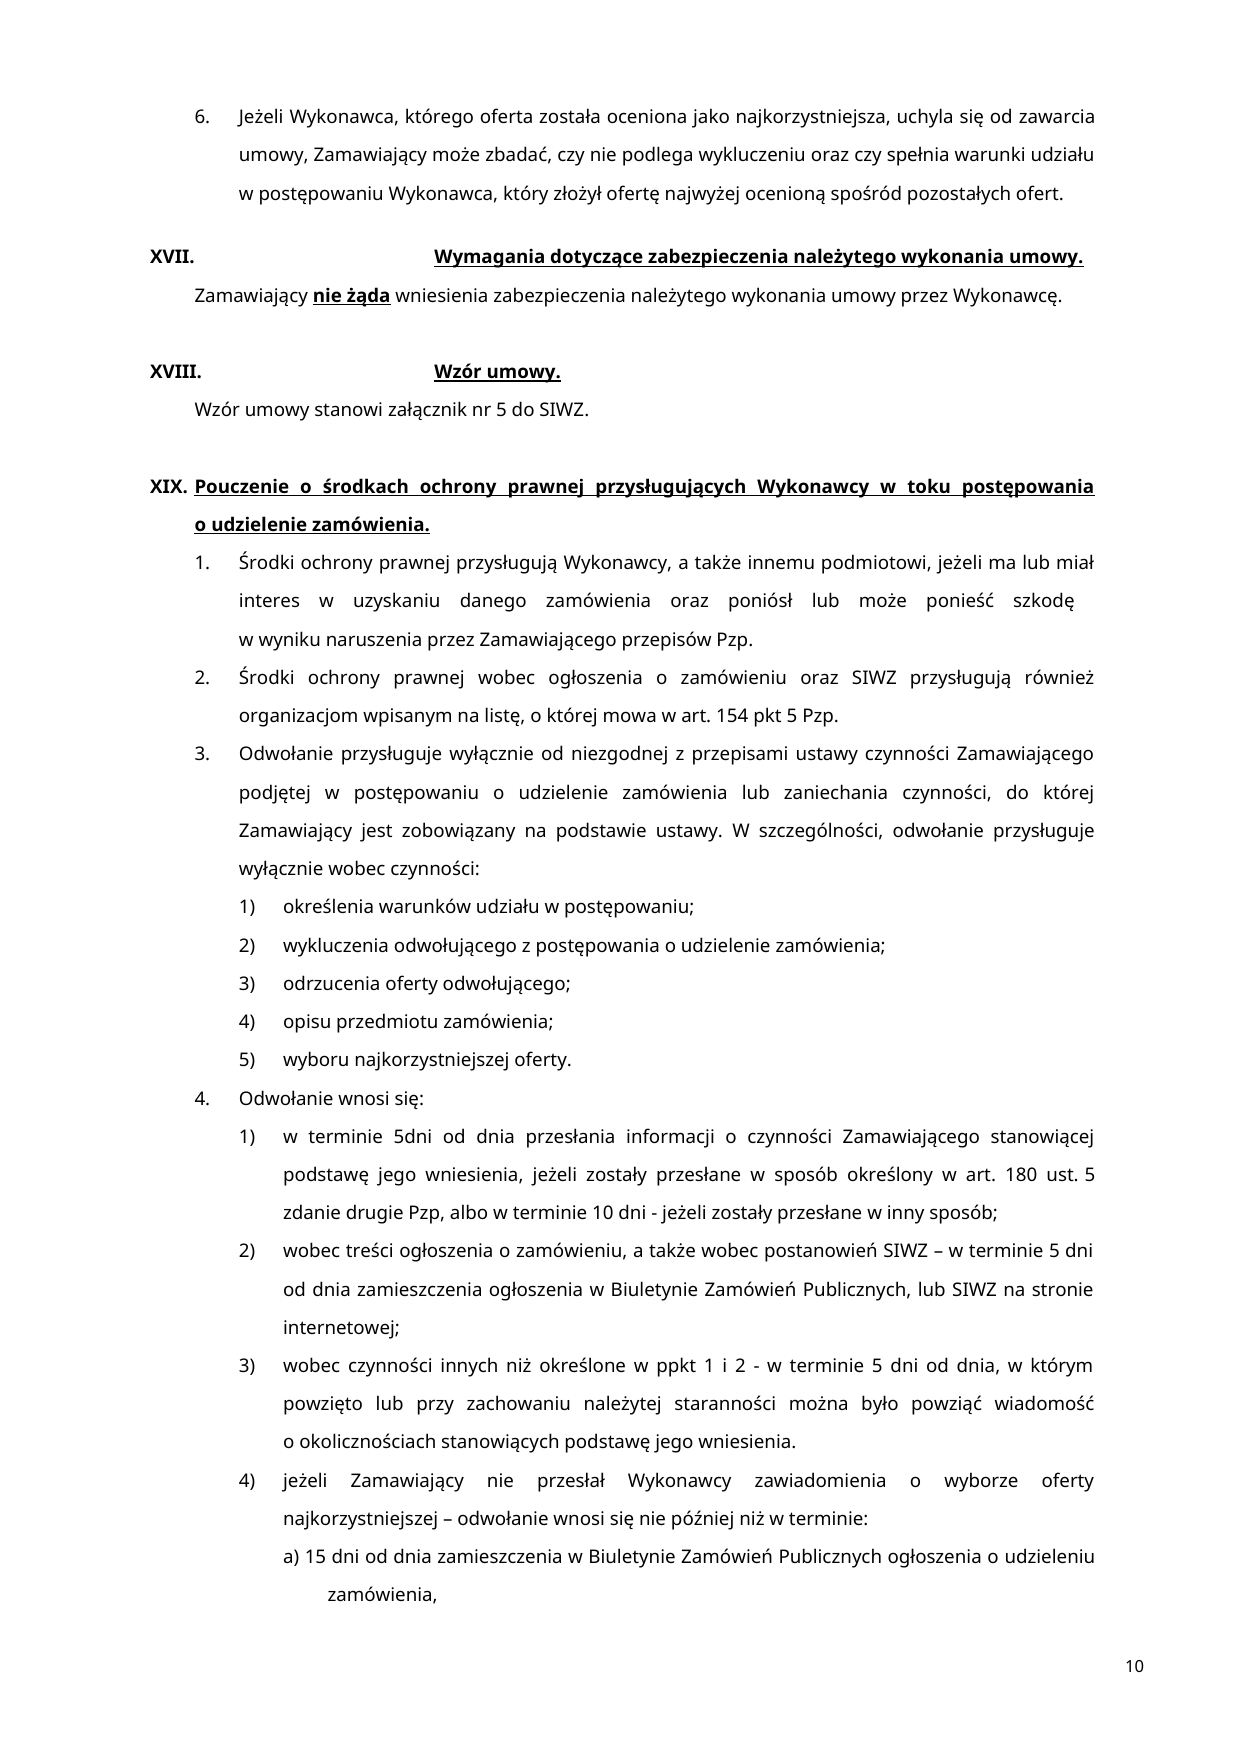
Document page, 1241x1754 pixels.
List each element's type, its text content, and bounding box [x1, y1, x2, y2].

list wobec treści ogłoszenia o zamówieniu, a także wobec postanowień SIWZ – w terminie 5 dni od dnia zamieszczenia ogłoszenia w Biuletynie Zamówień Publicznych, lub SIWZ na stronie internetowej; [239, 1238, 1095, 1340]
list Odwołanie przysługuje wyłącznie od niezgodnej z przepisami ustawy czynności Zamawiającego podjętej w postępowaniu o udzielenie zamówienia lub zaniechania czynności, do której Zamawiający jest zobowiązany na podstawie ustawy. W szczególności, odwołanie przysługuje wyłącznie wobec czynności: [194, 741, 1095, 881]
list Wzór umowy. [150, 358, 1095, 384]
list wobec czynności innych niż określone w ppkt 1 i 2 - w terminie 5 dni od dnia, w którym powzięto lub przy zachowaniu należytej staranności można było powziąć wiadomość o okolicznościach stanowiących podstawę jego wniesienia. [239, 1352, 1095, 1454]
list Odwołanie wnosi się: [194, 1085, 1095, 1110]
list Środki ochrony prawnej przysługują Wykonawcy, a także innemu podmiotowi, jeżeli ma lub miał interes w uzyskaniu danego zamówienia oraz poniósł lub może ponieść szkodę w wyniku naruszenia przez Zamawiającego przepisów Pzp. [194, 549, 1095, 652]
list wykluczenia odwołującego z postępowania o udzielenie zamówienia; [239, 932, 1095, 957]
text Zamawiający nie żąda wniesienia zabezpieczenia należytego wykonania umowy przez Wykonawcę. [194, 282, 1095, 307]
list wyboru najkorzystniejszej oferty. [239, 1047, 1095, 1072]
list Pouczenie o środkach ochrony prawnej przysługujących Wykonawcy w toku postępowania o udzielenie zamówienia. [150, 473, 1095, 537]
list Jeżeli Wykonawca, którego oferta została oceniona jako najkorzystniejsza, uchyla się od zawarcia umowy, Zamawiający może zbadać, czy nie podlega wykluczeniu oraz czy spełnia warunki udziału w postępowaniu Wykonawca, który złożył ofertę najwyżej ocenioną spośród pozostałych ofert. [194, 103, 1095, 205]
list Wymagania dotyczące zabezpieczenia należytego wykonania umowy. [150, 244, 1095, 269]
list odrzucenia oferty odwołującego; [239, 970, 1095, 996]
list określenia warunków udziału w postępowaniu; [239, 894, 1095, 919]
list w terminie 5dni od dnia przesłania informacji o czynności Zamawiającego stanowiącej podstawę jego wniesienia, jeżeli zostały przesłane w sposób określony w art. 180 ust. 5 zdanie drugie Pzp, albo w terminie 10 dni - jeżeli zostały przesłane w inny sposób; [239, 1123, 1095, 1225]
list Środki ochrony prawnej wobec ogłoszenia o zamówieniu oraz SIWZ przysługują również organizacjom wpisanym na listę, o której mowa w art. 154 pkt 5 Pzp. [194, 664, 1095, 728]
list opisu przedmiotu zamówienia; [239, 1008, 1095, 1034]
list jeżeli Zamawiający nie przesłał Wykonawcy zawiadomienia o wyborze oferty najkorzystniejszej – odwołanie wnosi się nie później niż w terminie: [239, 1467, 1095, 1531]
text a) 15 dni od dnia zamieszczenia w Biuletynie Zamówień Publicznych ogłoszenia o udzieleniu zamówienia, [283, 1543, 1095, 1607]
text Wzór umowy stanowi załącznik nr 5 do SIWZ. [194, 397, 1095, 422]
